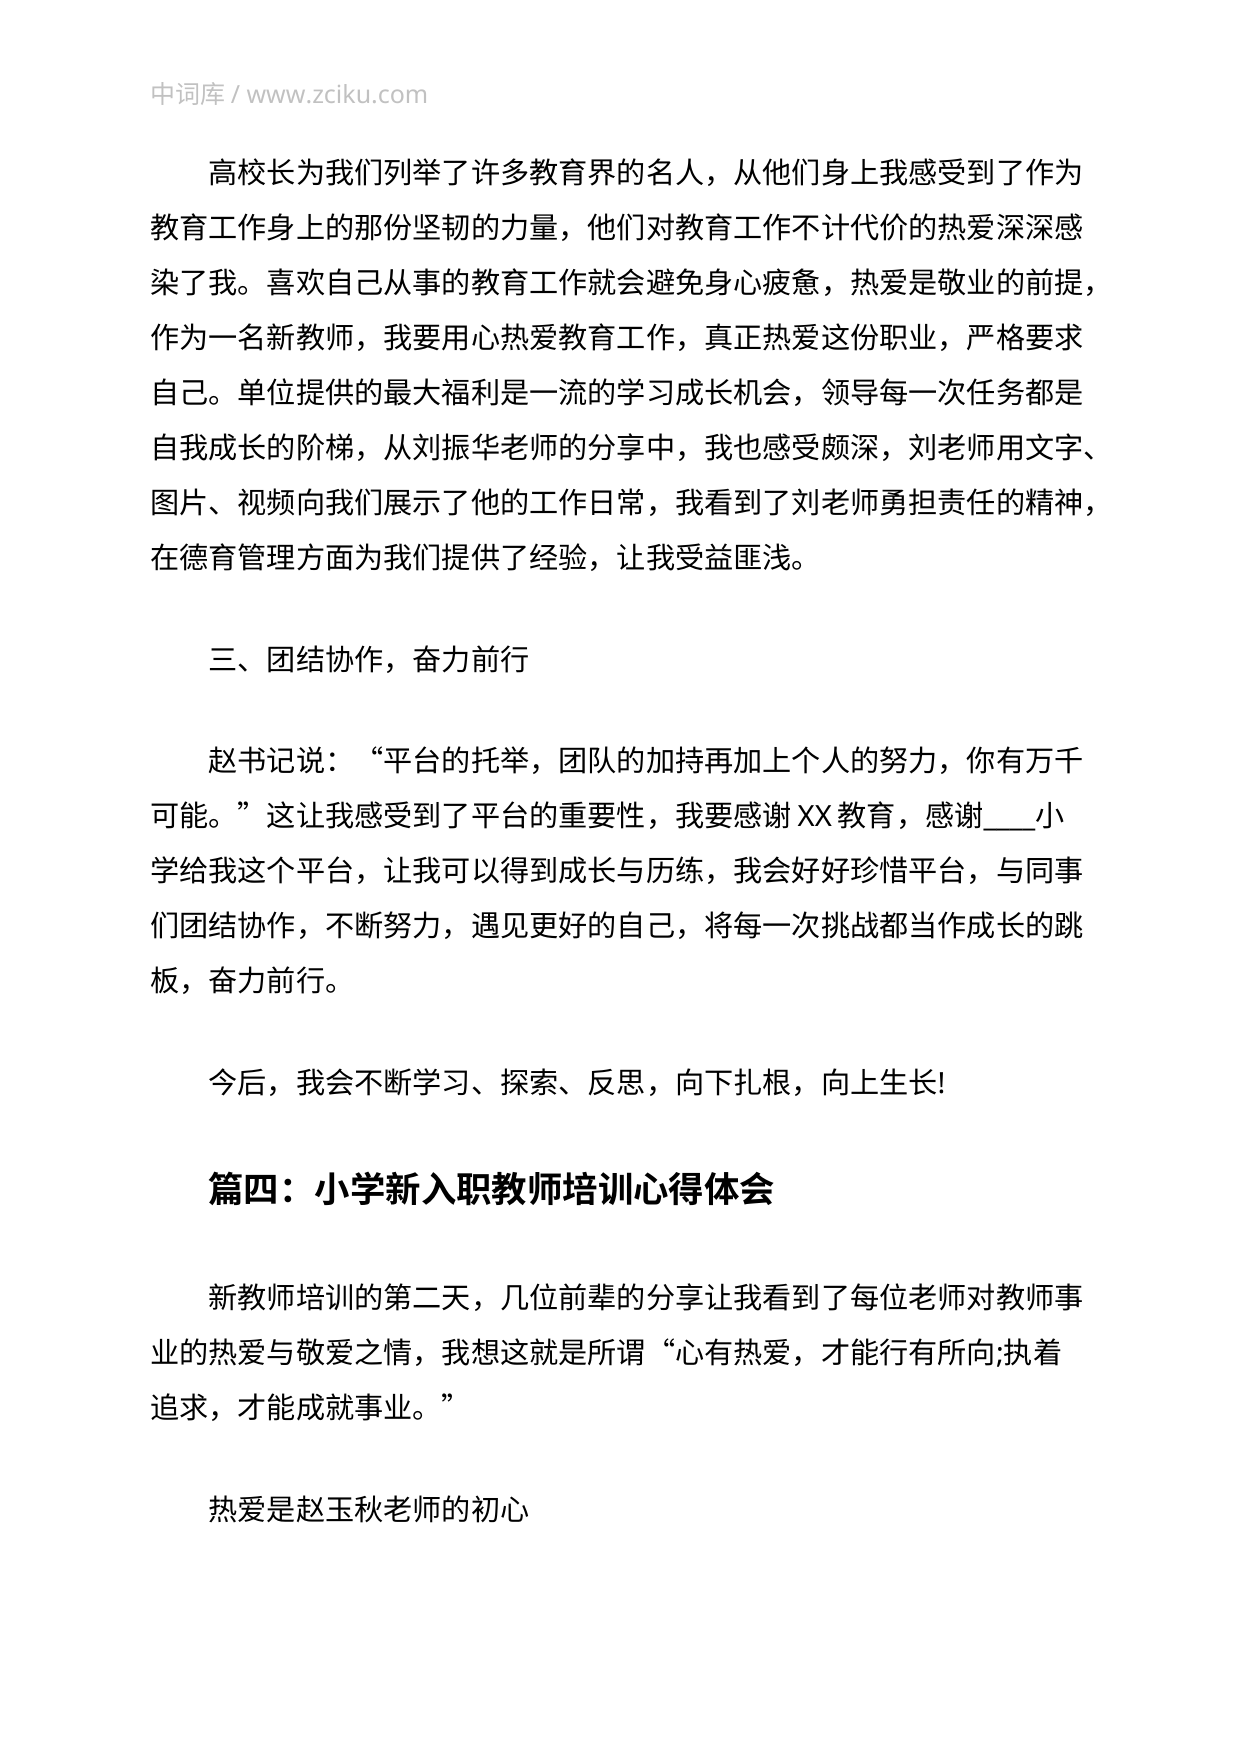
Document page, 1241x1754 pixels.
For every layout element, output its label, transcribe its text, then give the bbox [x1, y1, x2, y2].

text 新教师培训的第二天，几位前辈的分享让我看到了每位老师对教师事业的热爱与敬爱之情，我想这就是所谓“心有热爱，才能行有所向;执着追求，才能成就事业。” [150, 1275, 1090, 1427]
text 热爱是赵玉秋老师的初心 [150, 1486, 1090, 1529]
text 赵书记说：“平台的托举，团队的加持再加上个人的努力，你有万千可能。”这让我感受到了平台的重要性，我要感谢XX教育，感谢____小学给我这个平台，让我可以得到成长与历练，我会好好珍惜平台，与同事们团结协作，不断努力，遇见更好的自己，将每一次挑战都当作成长的跳板，奋力前行。 [150, 738, 1090, 1000]
text 今后，我会不断学习、探索、反思，向下扎根，向上生长! [150, 1059, 1090, 1102]
text 高校长为我们列举了许多教育界的名人，从他们身上我感受到了作为教育工作身上的那份坚韧的力量，他们对教育工作不计代价的热爱深深感染了我。喜欢自己从事的教育工作就会避免身心疲惫，热爱是敬业的前提，作为一名新教师，我要用心热爱教育工作，真正热爱这份职业，严格要求自己。单位提供的最大福利是一流的学习成长机会，领导每一次任务都是自我成长的阶梯，从刘振华老师的分享中，我也感受颇深，刘老师用文字、图片、视频向我们展示了他的工作日常，我看到了刘老师勇担责任的精神，在德育管理方面为我们提供了经验，让我受益匪浅。 [150, 150, 1090, 577]
text 三、团结协作，奋力前行 [150, 636, 1090, 678]
text 篇四：小学新入职教师培训心得体会 [150, 1161, 1090, 1212]
